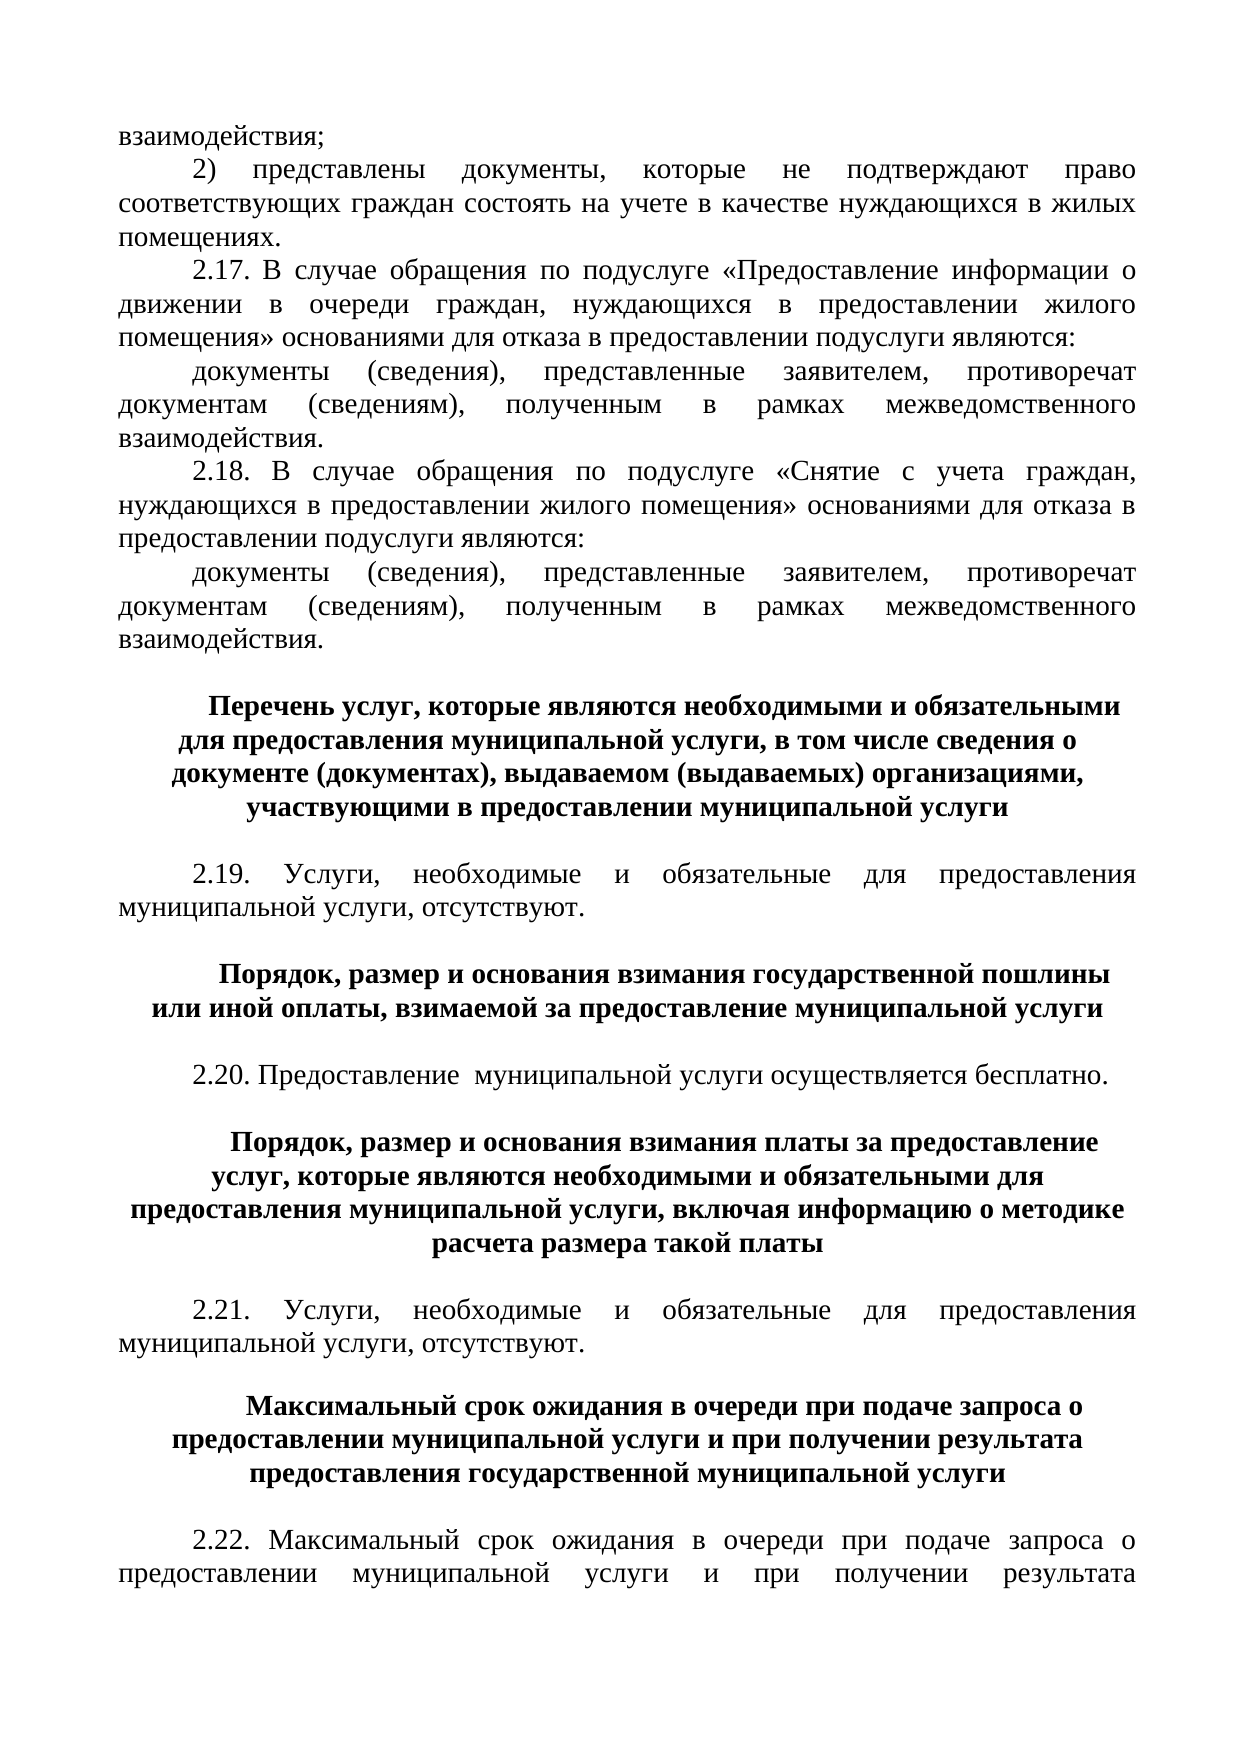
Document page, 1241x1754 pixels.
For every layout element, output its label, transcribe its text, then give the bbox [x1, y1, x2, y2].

text 2.19. Услуги, необходимые и обязательные для предоставления муниципальной услуги, отсутствуют. [118, 856, 1137, 923]
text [118, 1522, 1137, 1589]
text 2.18. В случае обращения по подуслуге «Снятие с учета граждан, нуждающихся в предоставлении жилого помещения» основаниями для отказа в предоставлении подуслуги являются: [118, 453, 1137, 554]
text документы (сведения), представленные заявителем, противоречат документам (сведениям), полученным в рамках межведомственного взаимодействия. [118, 353, 1137, 453]
text Порядок, размер и основания взимания платы за предоставление услуг, которые являются необходимыми и обязательными для предоставления муниципальной услуги, включая информацию о методике расчета размера такой платы [118, 1124, 1137, 1258]
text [118, 118, 1137, 152]
text документы (сведения), представленные заявителем, противоречат документам (сведениям), полученным в рамках межведомственного взаимодействия. [118, 554, 1137, 655]
text 2.17. В случае обращения по подуслуге «Предоставление информации о движении в очереди граждан, нуждающихся в предоставлении жилого помещения» основаниями для отказа в предоставлении подуслуги являются: [118, 252, 1137, 353]
text 2.21. Услуги, необходимые и обязательные для предоставления муниципальной услуги, отсутствуют. [118, 1292, 1137, 1359]
text 2) представлены документы, которые не подтверждают право соответствующих граждан состоять на учете в качестве нуждающихся в жилых помещениях. [118, 152, 1137, 252]
text 2.20. Предоставление муниципальной услуги осуществляется бесплатно. [118, 1057, 1137, 1091]
text Перечень услуг, которые являются необходимыми и обязательными для предоставления муниципальной услуги, в том числе сведения о документе (документах), выдаваемом (выдаваемых) организациями, участвующими в предоставлении муниципальной услуги [118, 688, 1137, 822]
text Максимальный срок ожидания в очереди при подаче запроса о предоставлении муниципальной услуги и при получении результата предоставления государственной муниципальной услуги [118, 1388, 1137, 1488]
text Порядок, размер и основания взимания государственной пошлины или иной оплаты, взимаемой за предоставление муниципальной услуги [118, 957, 1137, 1024]
